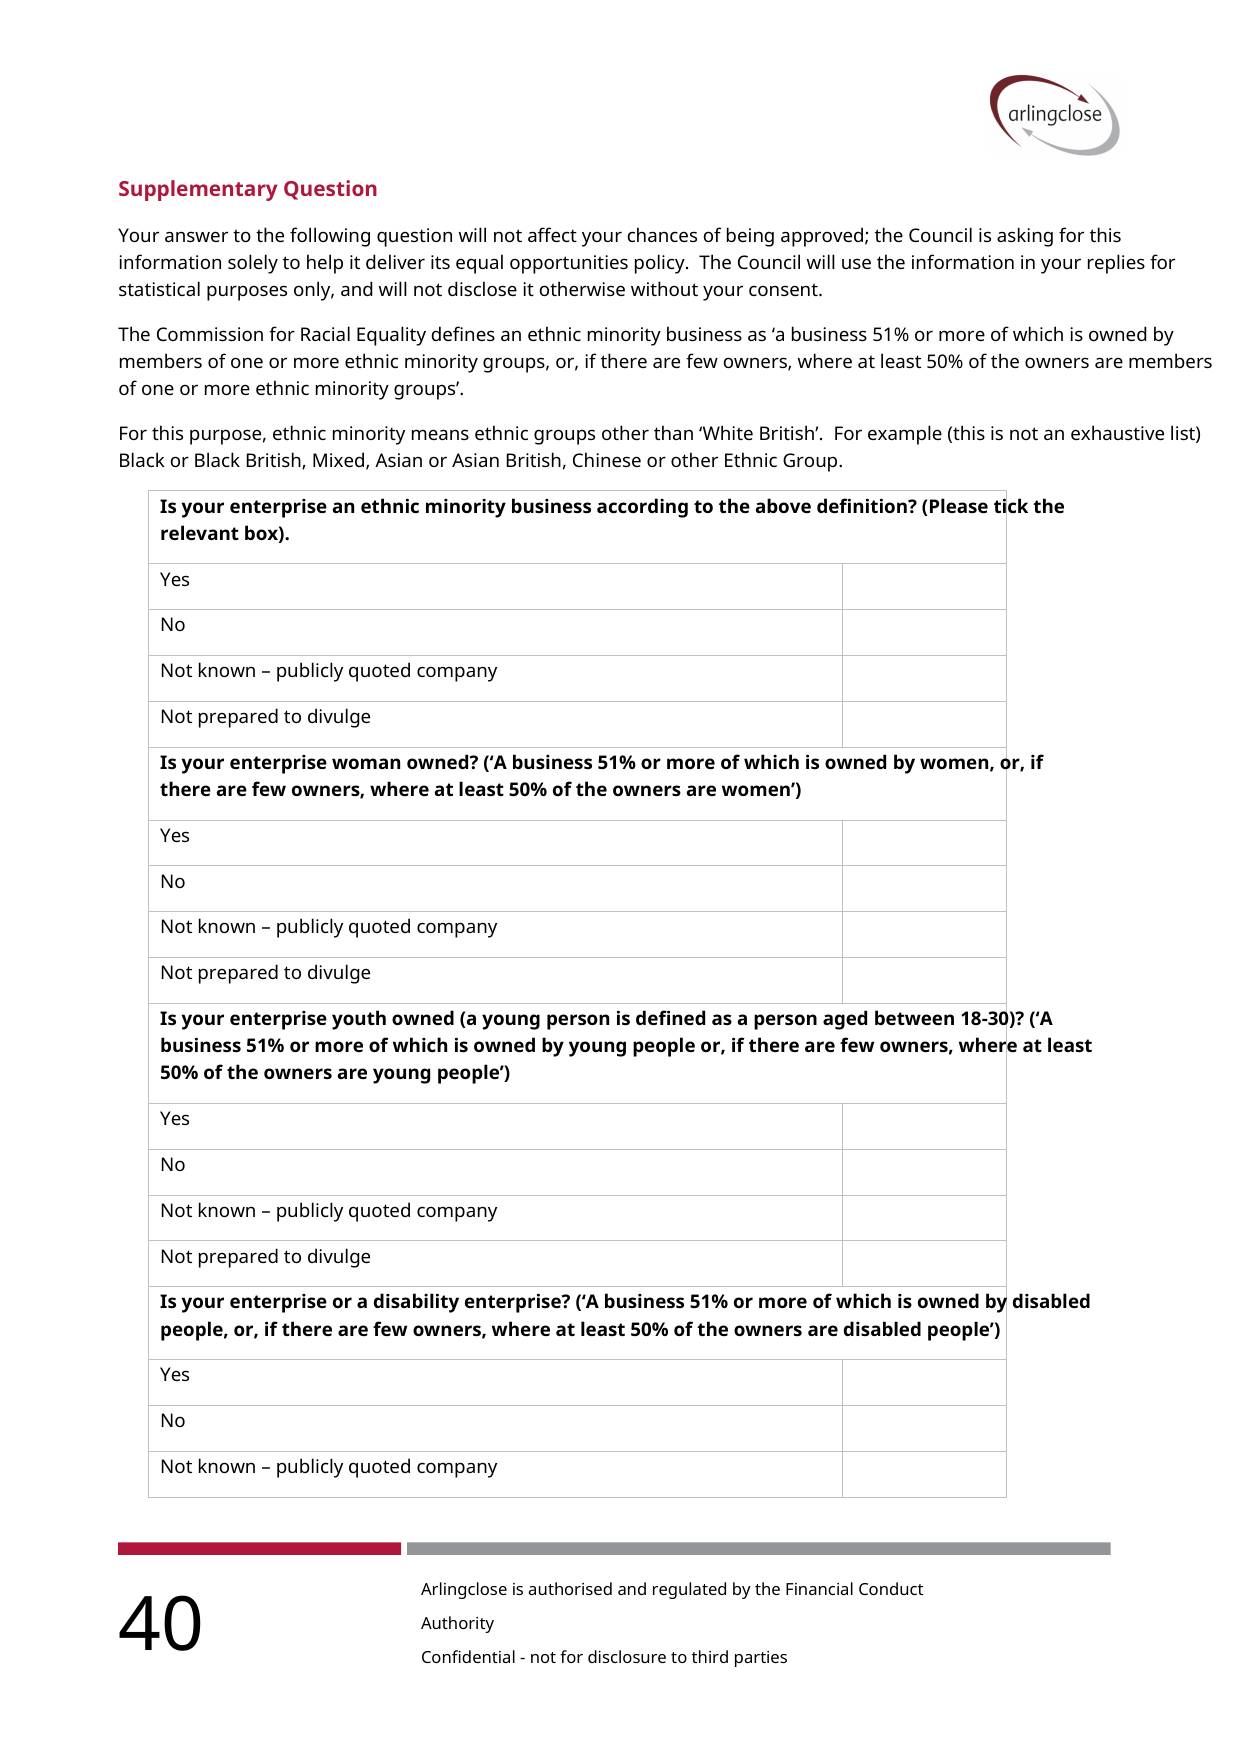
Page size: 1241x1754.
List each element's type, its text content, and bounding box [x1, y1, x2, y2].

table_cell [843, 610, 1006, 655]
table_cell No [149, 866, 842, 911]
table_cell [843, 1360, 1006, 1405]
table_cell [843, 958, 1006, 1003]
table_cell Not prepared to divulge [149, 1241, 842, 1286]
table_cell [843, 702, 1006, 747]
table_cell [843, 1452, 1006, 1497]
table_cell Yes [149, 821, 842, 865]
table_cell [843, 912, 1006, 957]
table_cell Not prepared to divulge [149, 958, 842, 1003]
text Supplementary Question [118, 174, 1223, 203]
table_cell Is your enterprise woman owned? (‘A business 51% or more of which is owned by women, or, if there are few owners, where at least 50% of the owners are women’) [149, 748, 1006, 819]
table_cell Is your enterprise youth owned (a young person is defined as a person aged between 18-30)? (‘A business 51% or more of which is owned by young people or, if there are few owners, where at least 50% of the owners are young people’) [149, 1004, 1006, 1103]
table_cell No [149, 610, 842, 655]
table_cell [843, 656, 1006, 701]
table_cell [843, 564, 1006, 609]
picture [989, 73, 1123, 159]
text The Commission for Racial Equality defines an ethnic minority business as ‘a business 51% or more of which is owned by members of one or more ethnic minority groups, or, if there are few owners, where at least 50% of the owners are members of one or more ethnic minority groups’. [118, 319, 1223, 401]
table_cell Not known – publicly quoted company [149, 1196, 842, 1240]
table_cell Is your enterprise or a disability enterprise? (‘A business 51% or more of which is owned by disabled people, or, if there are few owners, where at least 50% of the owners are disabled people’) [149, 1287, 1006, 1359]
table_cell Yes [149, 1360, 842, 1405]
table_cell No [149, 1406, 842, 1451]
table_cell [843, 866, 1006, 911]
text Your answer to the following question will not affect your chances of being approved; the Council is asking for this information solely to help it deliver its equal opportunities policy. The Council will use the information in your replies for statistical purposes only, and will not disclose it otherwise without your consent. [118, 221, 1223, 302]
table_cell [843, 1104, 1006, 1149]
table_header Is your enterprise an ethnic minority business according to the above definition? (Please tick the relevant box). [149, 491, 1006, 563]
table_cell Not known – publicly quoted company [149, 656, 842, 701]
table_cell [843, 1406, 1006, 1451]
table_cell No [149, 1150, 842, 1194]
table_cell Yes [149, 564, 842, 609]
text For this purpose, ethnic minority means ethnic groups other than ‘White British’. For example (this is not an exhaustive list) Black or Black British, Mixed, Asian or Asian British, Chinese or other Ethnic Group. [118, 418, 1223, 473]
table_cell Not known – publicly quoted company [149, 1452, 842, 1497]
table_cell [843, 1196, 1006, 1240]
table_cell [843, 1241, 1006, 1286]
table_cell Yes [149, 1104, 842, 1149]
table_cell Not prepared to divulge [149, 702, 842, 747]
table_cell [843, 821, 1006, 865]
table_cell Not known – publicly quoted company [149, 912, 842, 957]
table_cell [843, 1150, 1006, 1194]
